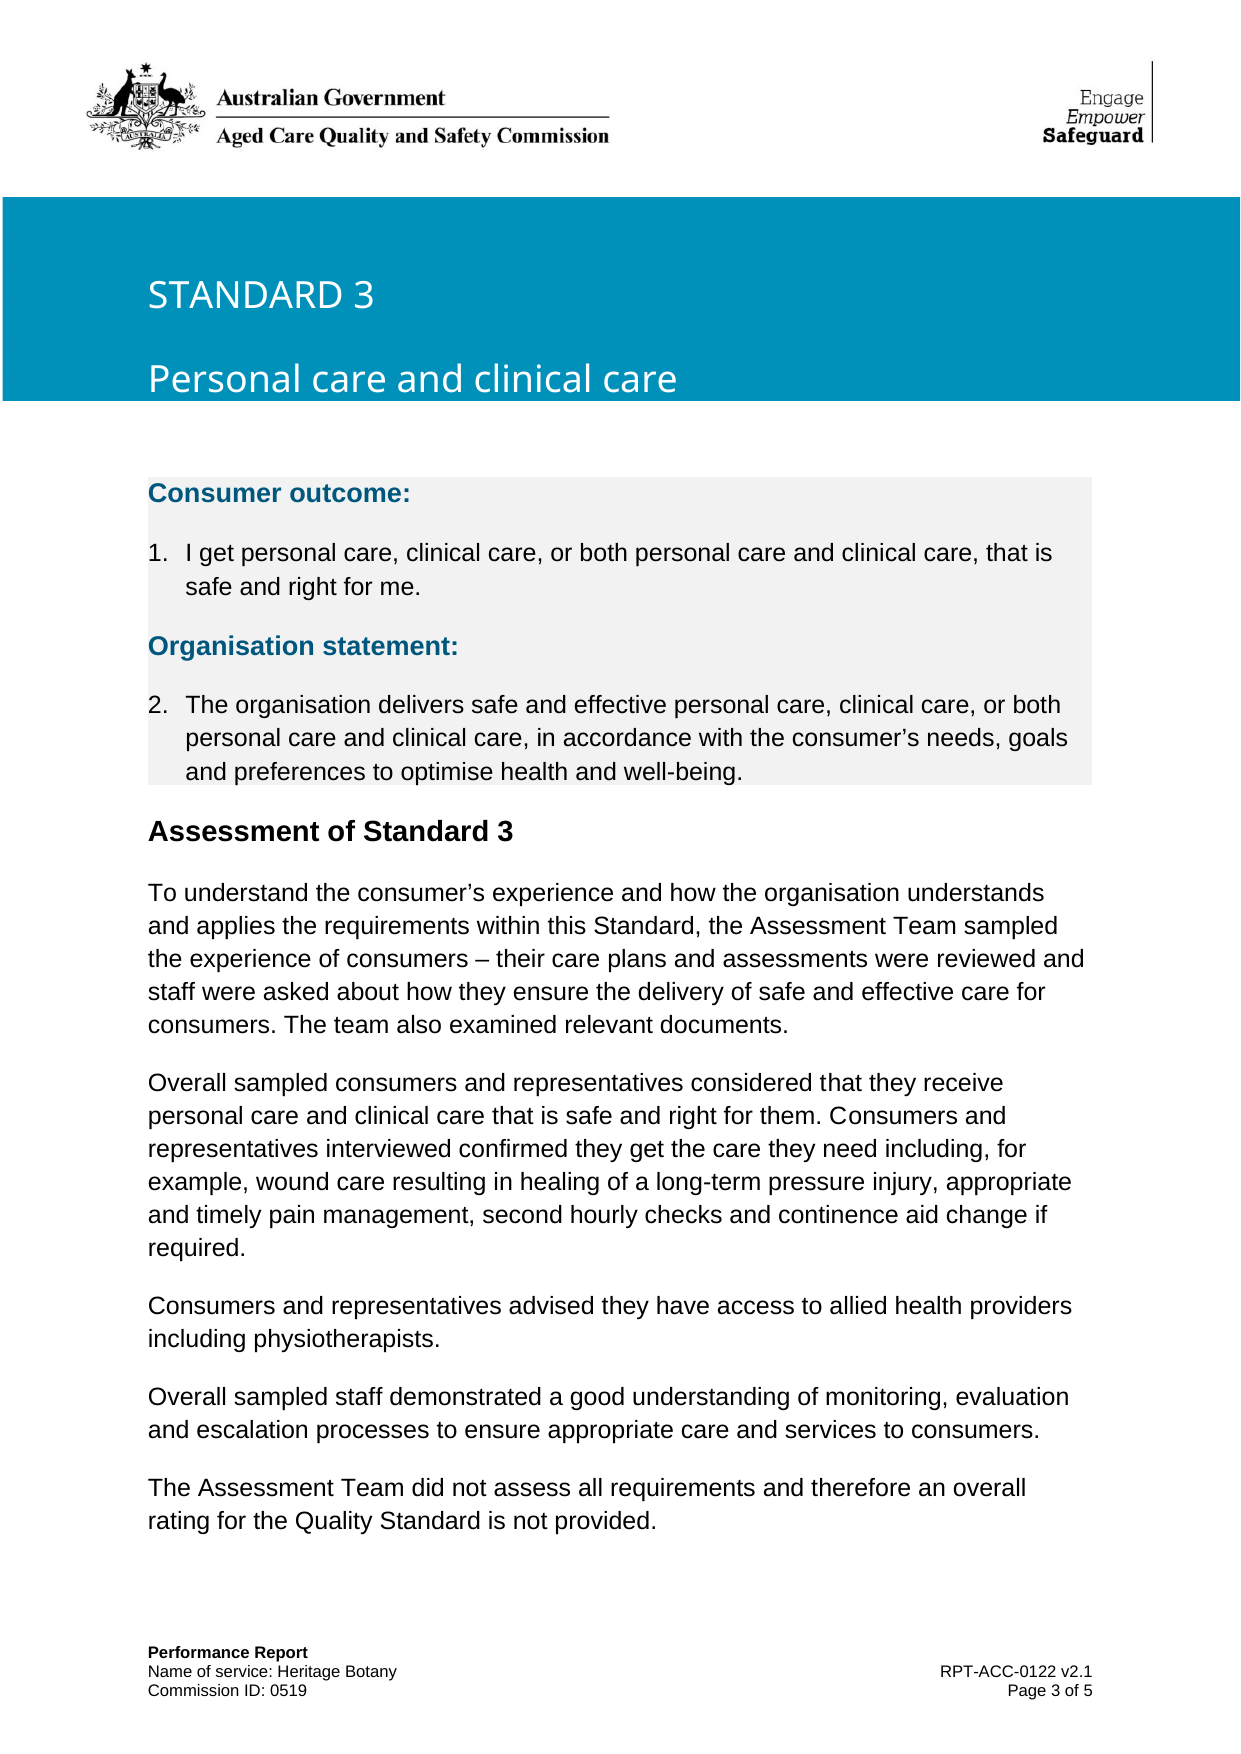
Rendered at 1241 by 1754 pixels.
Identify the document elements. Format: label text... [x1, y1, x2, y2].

text Overall sampled staff demonstrated a good understanding of monitoring, evaluation and escalation processes to ensure appropriate care and services to consumers. [148, 1382, 1092, 1444]
subtitle Consumer outcome: [148, 477, 1092, 509]
text STANDARD 3 [148, 268, 1092, 319]
text Personal care and clinical care [148, 352, 1092, 403]
text To understand the consumer’s experience and how the organisation understands and applies the requirements within this Standard, the Assessment Team sampled the experience of consumers – their care plans and assessments were reviewed and staff were asked about how they ensure the delivery of safe and effective care for consumers. The team also examined relevant documents. [148, 878, 1092, 1039]
text Overall sampled consumers and representatives considered that they receive personal care and clinical care that is safe and right for them. Consumers and representatives interviewed confirmed they get the care they need including, for example, wound care resulting in healing of a long-term pressure injury, appropriate and timely pain management, second hourly checks and continence aid change if required. [148, 1068, 1092, 1262]
subtitle Organisation statement: [148, 629, 1092, 661]
text Consumers and representatives advised they have access to allied health providers including physiotherapists. [148, 1291, 1092, 1353]
list The organisation delivers safe and effective personal care, clinical care, or both personal care and clinical care, in accordance with the consumer’s needs, goals and preferences to optimise health and well-being. [148, 690, 1092, 785]
subtitle Assessment of Standard 3 [148, 814, 1092, 848]
text The Assessment Team did not assess all requirements and therefore an overall rating for the Quality Standard is not provided. [148, 1473, 1092, 1535]
picture [0, 1, 1241, 171]
list I get personal care, clinical care, or both personal care and clinical care, that is safe and right for me. [148, 538, 1092, 600]
